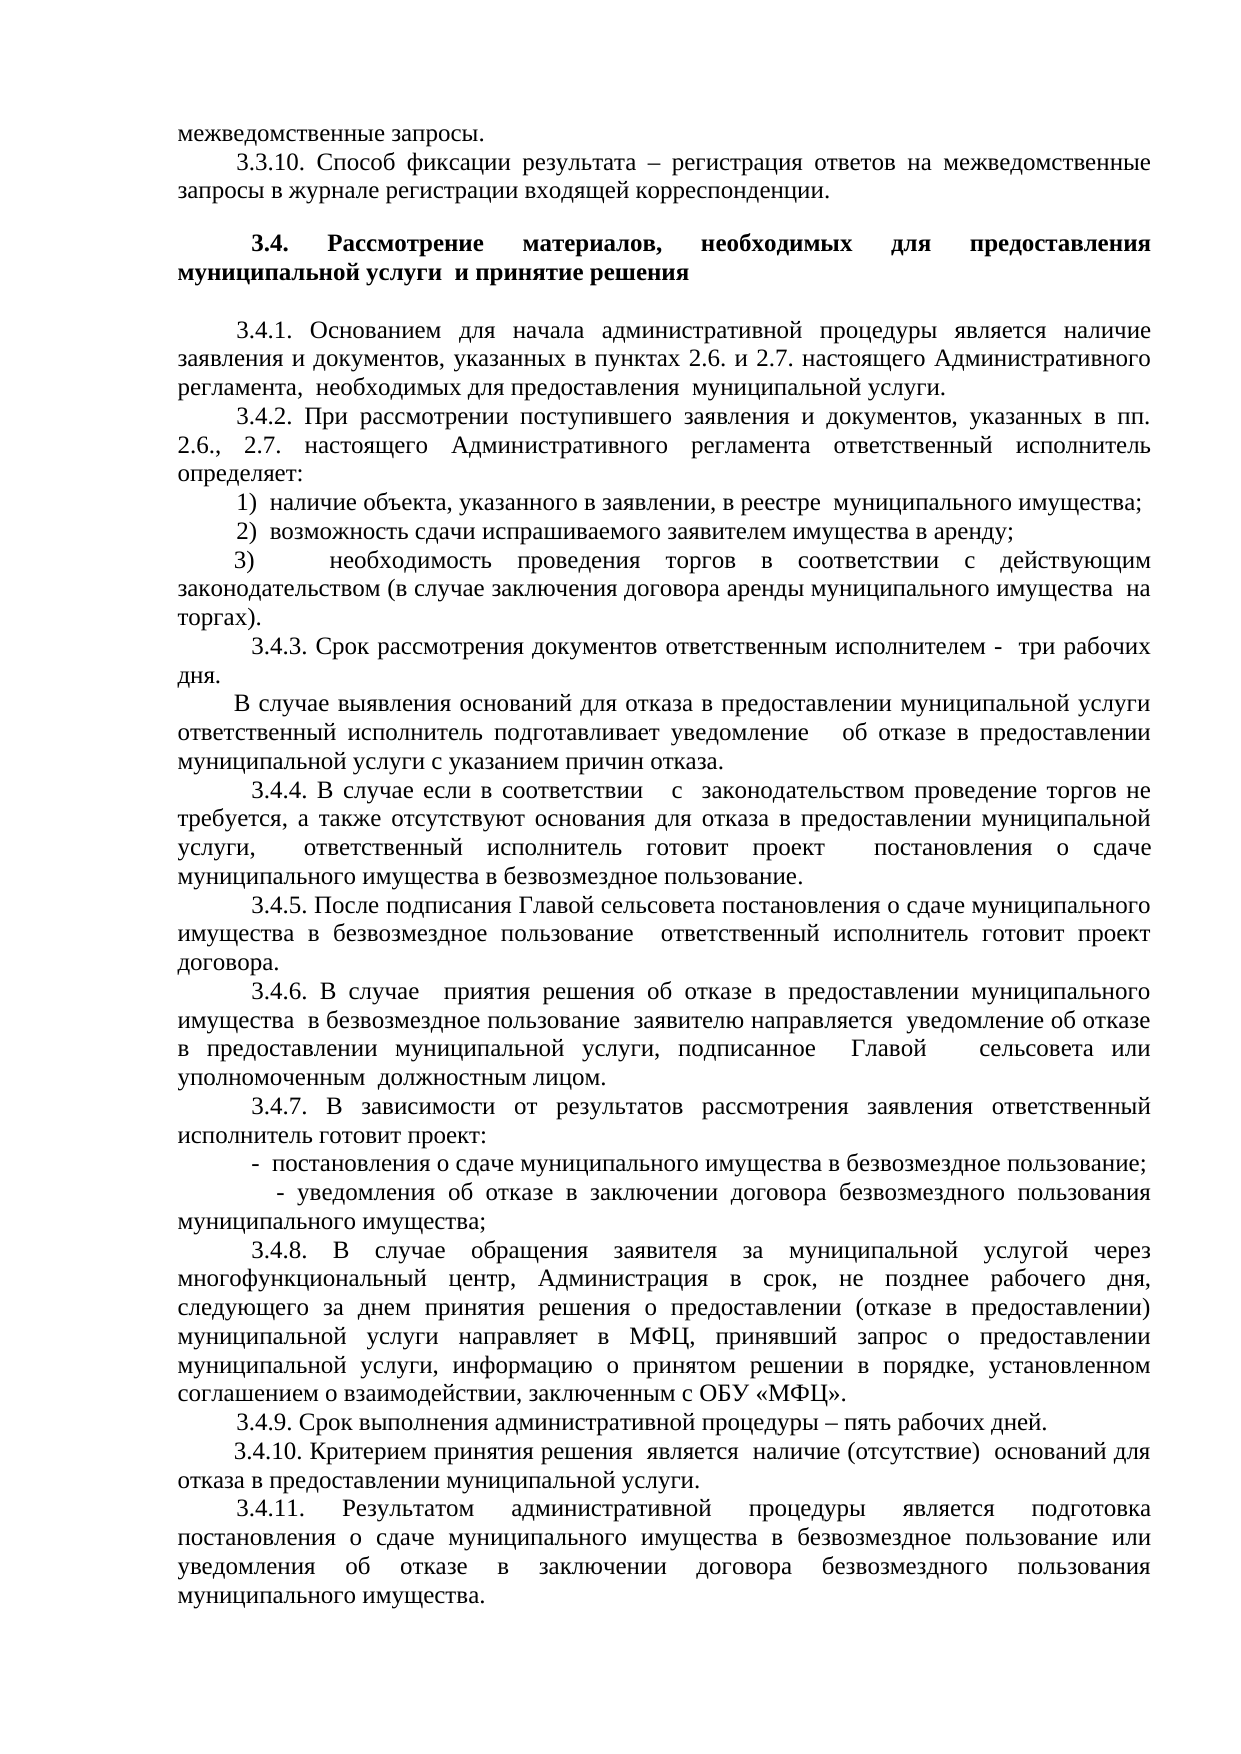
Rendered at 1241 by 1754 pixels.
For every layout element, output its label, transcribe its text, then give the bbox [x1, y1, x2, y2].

text 1) наличие объекта, указанного в заявлении, в реестре муниципального имущества; [177, 487, 1152, 516]
text - постановления о сдаче муниципального имущества в безвозмездное пользование; [177, 1148, 1152, 1177]
text 3.4.1. Основанием для начала административной процедуры является наличие заявления и документов, указанных в пунктах 2.6. и 2.7. настоящего Административного регламента, необходимых для предоставления муниципальной услуги. [177, 315, 1152, 401]
text В случае выявления оснований для отказа в предоставлении муниципальной услуги ответственный исполнитель подготавливает уведомление об отказе в предоставлении муниципальной услуги с указанием причин отказа. [177, 688, 1152, 775]
text 3.4.7. В зависимости от результатов рассмотрения заявления ответственный исполнитель готовит проект: [177, 1091, 1152, 1148]
text 3.4.3. Срок рассмотрения документов ответственным исполнителем - три рабочих дня. [177, 631, 1152, 688]
text 3.4.4. В случае если в соответствии с законодательством проведение торгов не требуется, а также отсутствуют основания для отказа в предоставлении муниципальной услуги, ответственный исполнитель готовит проект постановления о сдаче муниципального имущества в безвозмездное пользование. [177, 775, 1152, 890]
text 3.4.11. Результатом административной процедуры является подготовка постановления о сдаче муниципального имущества в безвозмездное пользование или уведомления об отказе в заключении договора безвозмездного пользования муниципального имущества. [177, 1493, 1152, 1608]
text 3) необходимость проведения торгов в соответствии с действующим законодательством (в случае заключения договора аренды муниципального имущества на торгах). [177, 545, 1152, 631]
text 3.4.10. Критерием принятия решения является наличие (отсутствие) оснований для отказа в предоставлении муниципальной услуги. [177, 1436, 1152, 1493]
text - уведомления об отказе в заключении договора безвозмездного пользования муниципального имущества; [177, 1177, 1152, 1235]
text 3.4.6. В случае приятия решения об отказе в предоставлении муниципального имущества в безвозмездное пользование заявителю направляется уведомление об отказе в предоставлении муниципальной услуги, подписанное Главой сельсовета или уполномоченным должностным лицом. [177, 976, 1152, 1091]
text 3.4.2. При рассмотрении поступившего заявления и документов, указанных в пп. 2.6., 2.7. настоящего Административного регламента ответственный исполнитель определяет: [177, 401, 1152, 487]
text 3.4.9. Срок выполнения административной процедуры – пять рабочих дней. [177, 1407, 1152, 1436]
text 3.4.8. В случае обращения заявителя за муниципальной услугой через многофункциональный центр, Администрация в срок, не позднее рабочего дня, следующего за днем принятия решения о предоставлении (отказе в предоставлении) муниципальной услуги направляет в МФЦ, принявший запрос о предоставлении муниципальной услуги, информацию о принятом решении в порядке, установленном соглашением о взаимодействии, заключенным с ОБУ «МФЦ». [177, 1235, 1152, 1407]
text 3.3.10. Способ фиксации результата – регистрация ответов на межведомственные запросы в журнале регистрации входящей корреспонденции. [177, 147, 1152, 204]
text 2) возможность сдачи испрашиваемого заявителем имущества в аренду; [177, 516, 1152, 545]
text 3.4. Рассмотрение материалов, необходимых для предоставления муниципальной услуги и принятие решения [177, 228, 1152, 286]
text 3.4.5. После подписания Главой сельсовета постановления о сдаче муниципального имущества в безвозмездное пользование ответственный исполнитель готовит проект договора. [177, 890, 1152, 976]
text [177, 118, 1152, 147]
